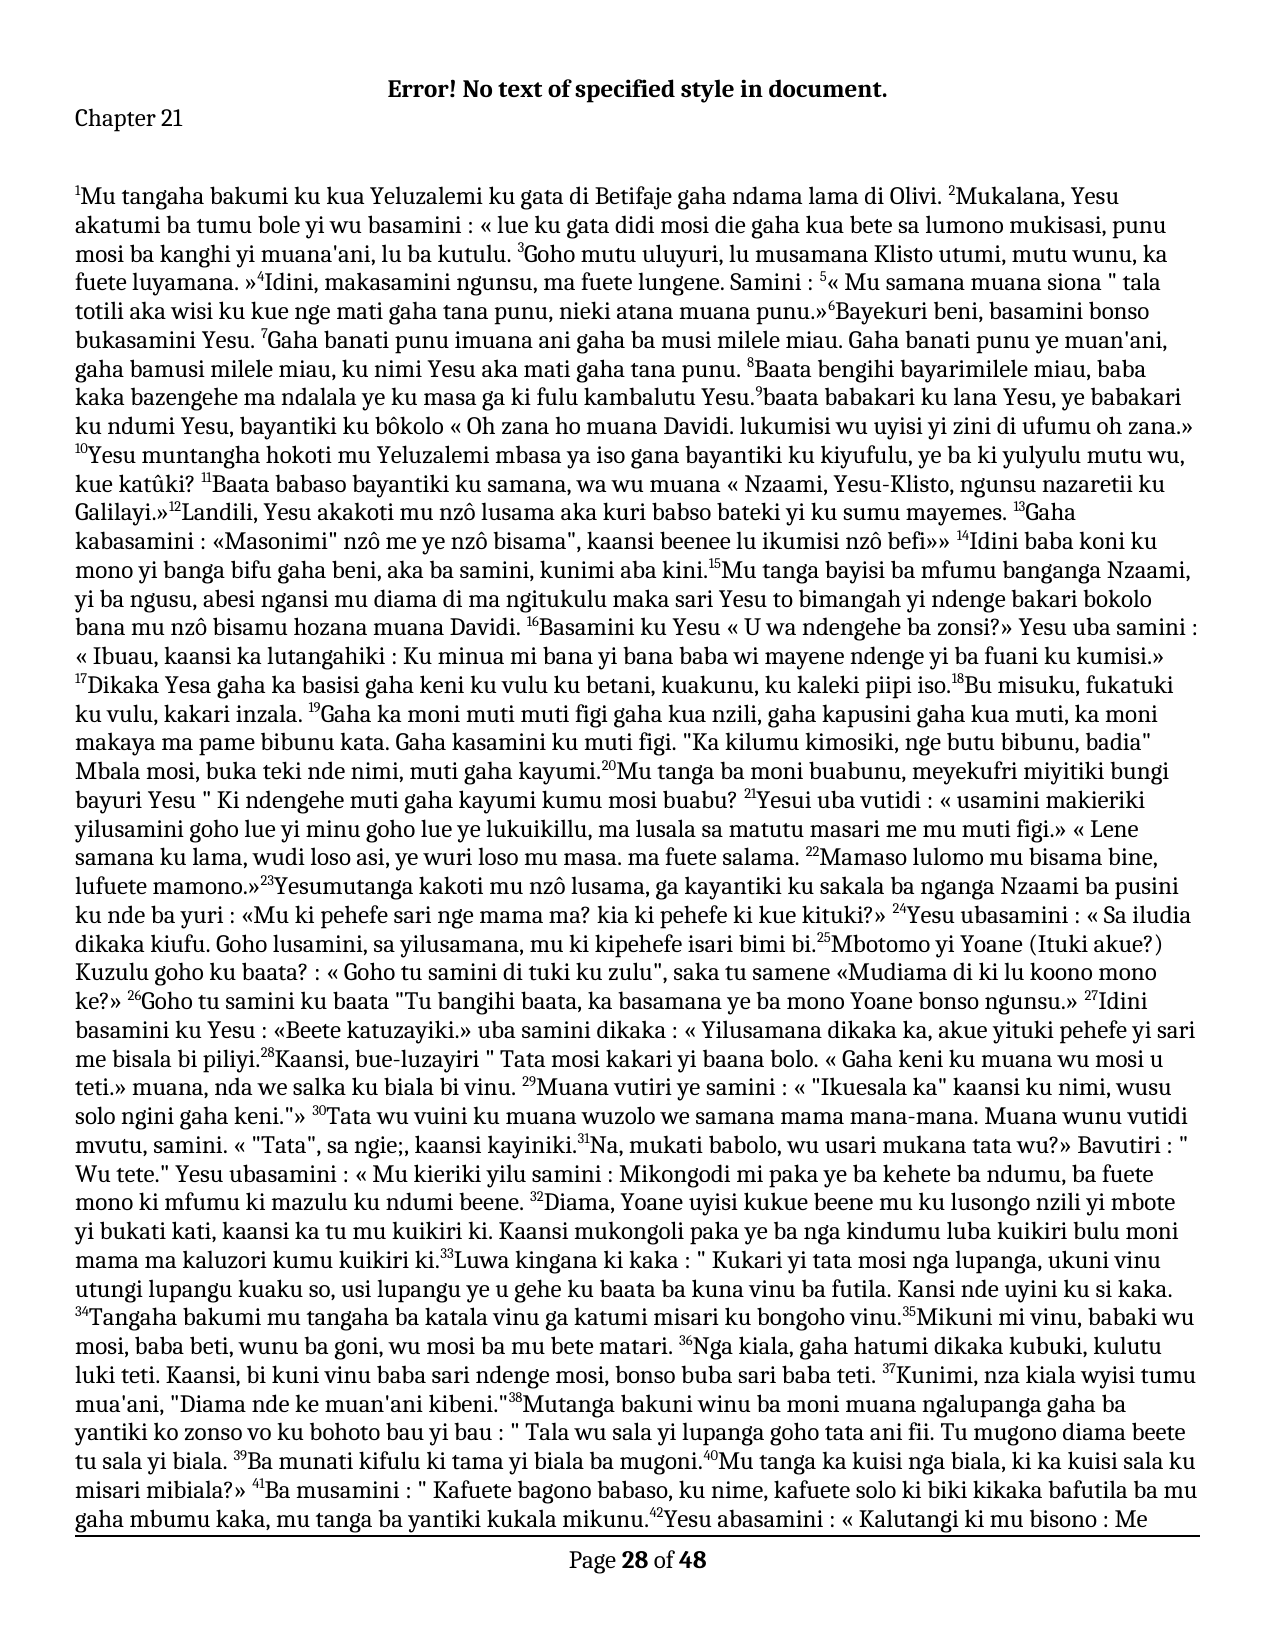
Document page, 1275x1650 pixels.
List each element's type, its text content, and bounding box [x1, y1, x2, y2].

text Chapter 21 [75, 104, 1200, 161]
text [75, 182, 1200, 1535]
